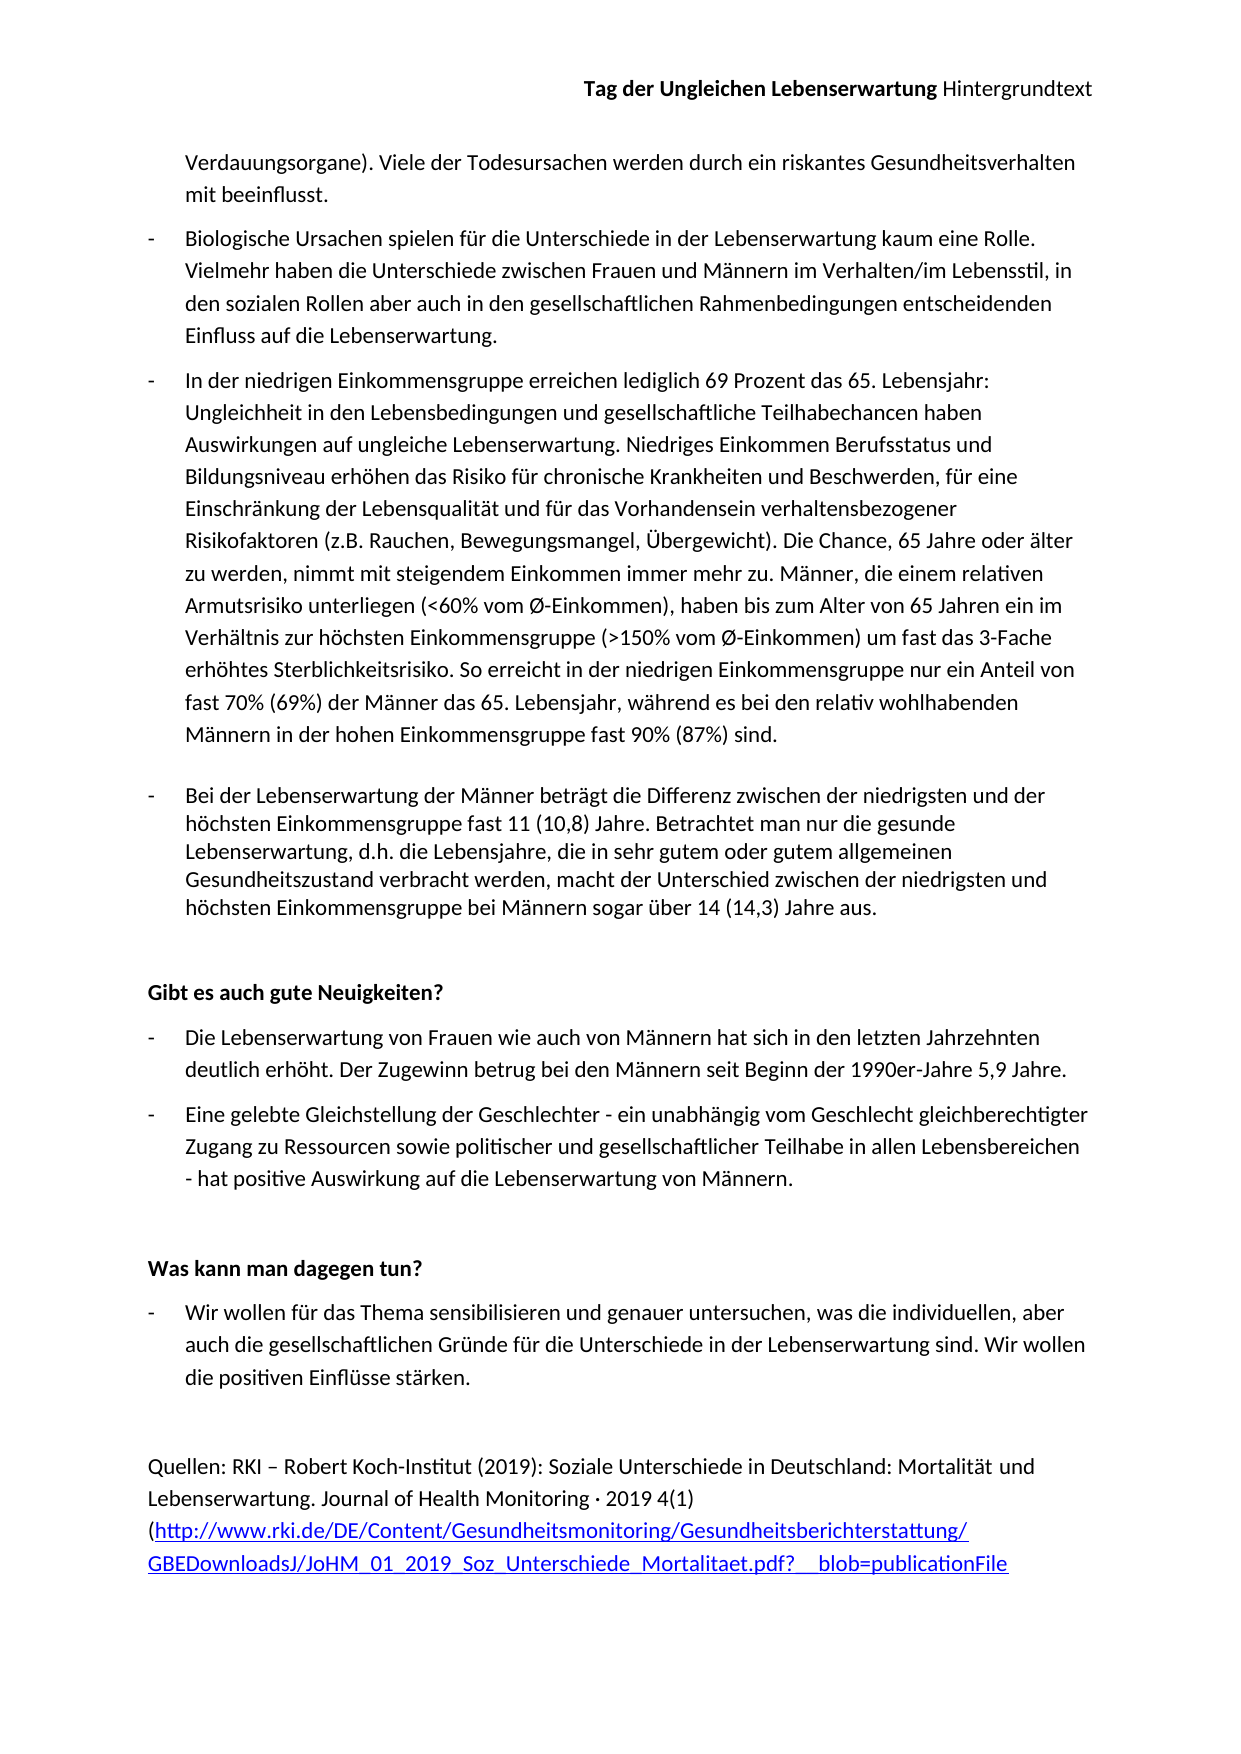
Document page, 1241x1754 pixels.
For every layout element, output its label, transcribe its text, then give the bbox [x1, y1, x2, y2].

list Wir wollen für das Thema sensibilisieren und genauer untersuchen, was die individuellen, aber auch die gesellschaftlichen Gründe für die Unterschiede in der Lebenserwartung sind. Wir wollen die positiven Einflüsse stärken. [148, 1298, 1093, 1391]
list In der niedrigen Einkommensgruppe erreichen lediglich 69 Prozent das 65. Lebensjahr: Ungleichheit in den Lebensbedingungen und gesellschaftliche Teilhabechancen haben Auswirkungen auf ungleiche Lebenserwartung. Niedriges Einkommen Berufsstatus und Bildungsniveau erhöhen das Risiko für chronische Krankheiten und Beschwerden, für eine Einschränkung der Lebensqualität und für das Vorhandensein verhaltensbezogener Risikofaktoren (z.B. Rauchen, Bewegungsmangel, Übergewicht). Die Chance, 65 Jahre oder älter zu werden, nimmt mit steigendem Einkommen immer mehr zu. Männer, die einem relativen Armutsrisiko unterliegen (<60% vom Ø-Einkommen), haben bis zum Alter von 65 Jahren ein im Verhältnis zur höchsten Einkommensgruppe (>150% vom Ø-Einkommen) um fast das 3-Fache erhöhtes Sterblichkeitsrisiko. So erreicht in der niedrigen Einkommensgruppe nur ein Anteil von fast 70% (69%) der Männer das 65. Lebensjahr, während es bei den relativ wohlhabenden Männern in der hohen Einkommensgruppe fast 90% (87%) sind. [148, 366, 1093, 748]
text Was kann man dagegen tun? [148, 1254, 1093, 1282]
list Die Lebenserwartung von Frauen wie auch von Männern hat sich in den letzten Jahrzehnten deutlich erhöht. Der Zugewinn betrug bei den Männern seit Beginn der 1990er-Jahre 5,9 Jahre. [148, 1023, 1093, 1083]
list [148, 148, 1093, 208]
list Bei der Lebenserwartung der Männer beträgt die Differenz zwischen der niedrigsten und der höchsten Einkommensgruppe fast 11 (10,8) Jahre. Betrachtet man nur die gesunde Lebenserwartung, d.h. die Lebensjahre, die in sehr gutem oder gutem allgemeinen Gesundheitszustand verbracht werden, macht der Unterschied zwischen der niedrigsten und höchsten Einkommensgruppe bei Männern sogar über 14 (14,3) Jahre aus. [148, 781, 1093, 921]
list Biologische Ursachen spielen für die Unterschiede in der Lebenserwartung kaum eine Rolle. Vielmehr haben die Unterschiede zwischen Frauen und Männern im Verhalten/im Lebensstil, in den sozialen Rollen aber auch in den gesellschaftlichen Rahmenbedingungen entscheidenden Einfluss auf die Lebenserwartung. [148, 224, 1093, 349]
text Quellen: RKI – Robert Koch-Institut (2019): Soziale Unterschiede in Deutschland: Mortalität und Lebenserwartung. Journal of Health Monitoring · 2019 4(1) (http://www.rki.de/DE/Content/Gesundheitsmonitoring/Gesundheitsberichterstattung/GBEDownloadsJ/JoHM_01_2019_Soz_Unterschiede_Mortalitaet.pdf?__blob=publicationFile [148, 1452, 1093, 1577]
list Eine gelebte Gleichstellung der Geschlechter - ein unabhängig vom Geschlecht gleichberechtigter Zugang zu Ressourcen sowie politischer und gesellschaftlicher Teilhabe in allen Lebensbereichen - hat positive Auswirkung auf die Lebenserwartung von Männern. [148, 1100, 1093, 1192]
text Gibt es auch gute Neuigkeiten? [148, 978, 1093, 1006]
